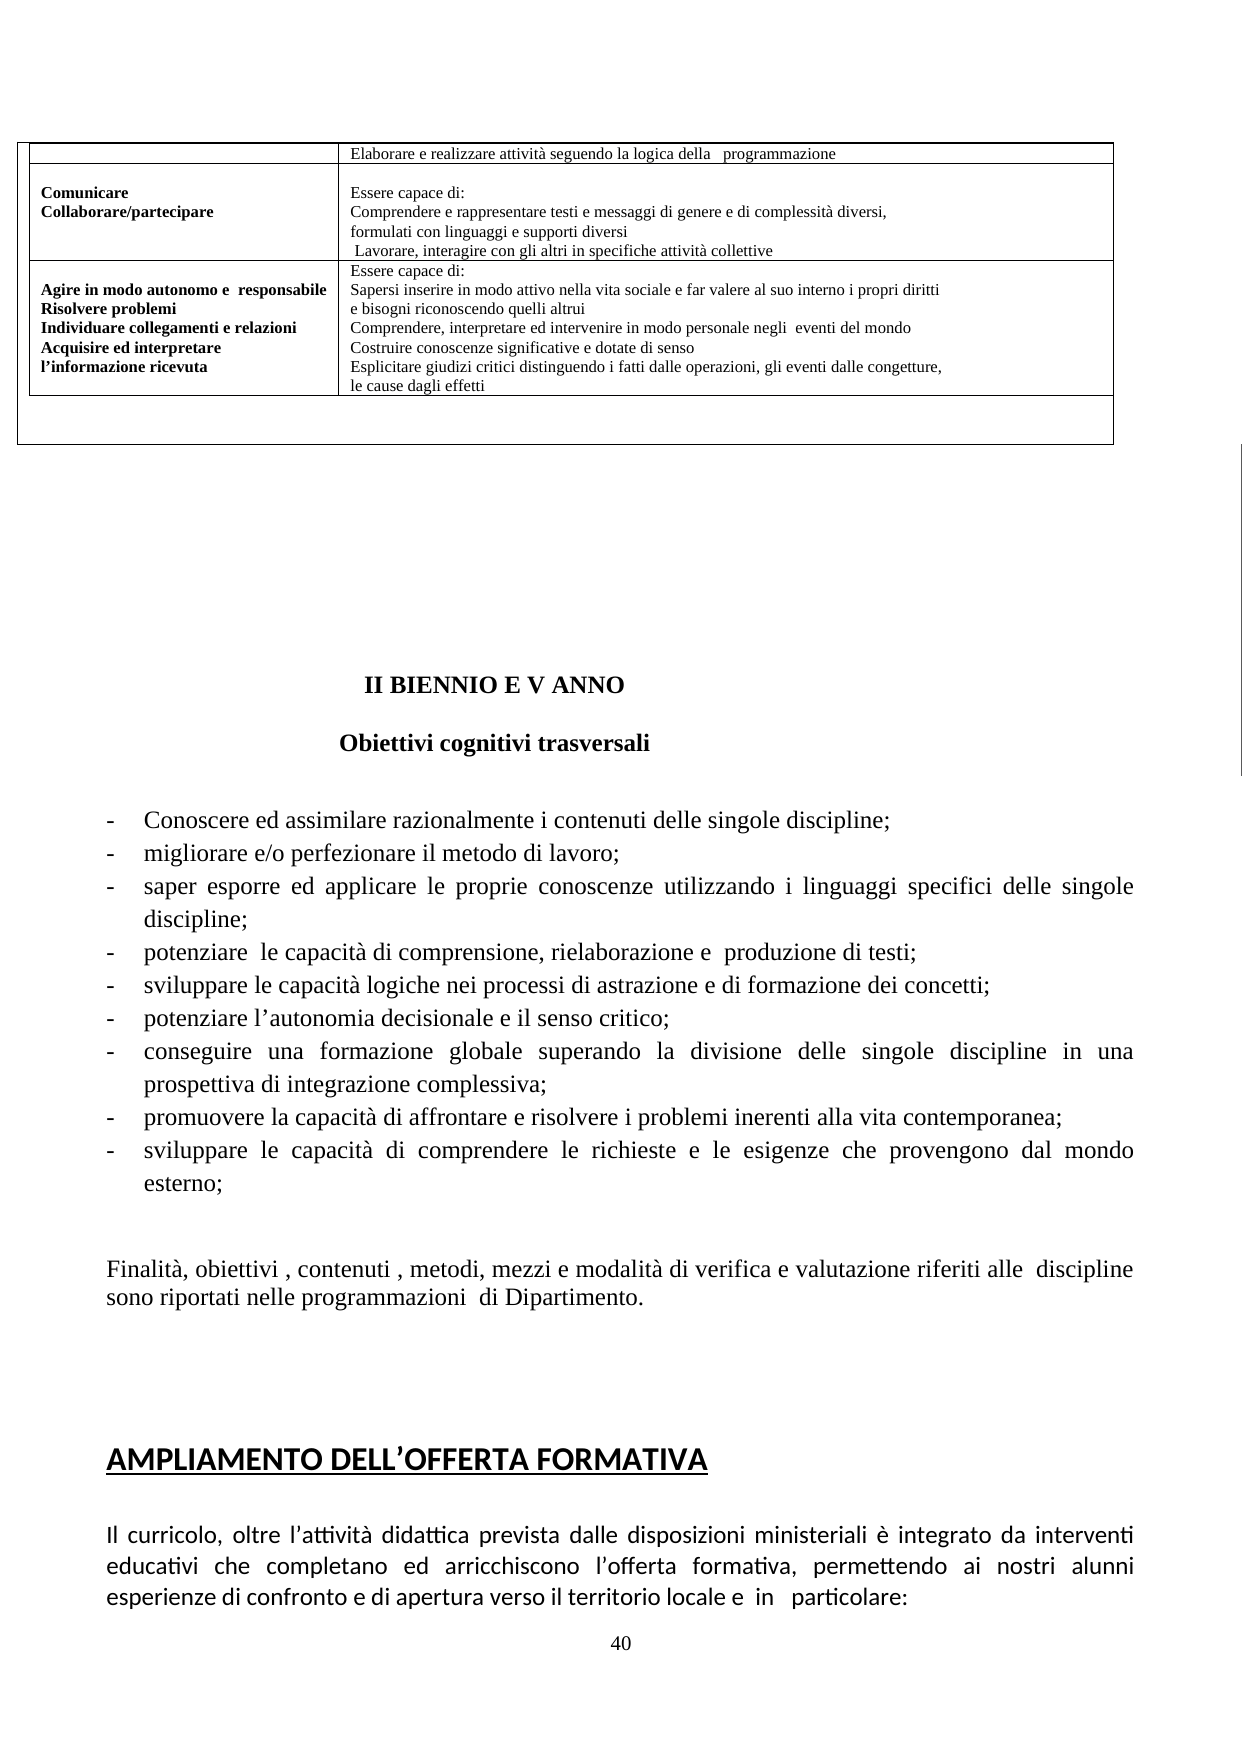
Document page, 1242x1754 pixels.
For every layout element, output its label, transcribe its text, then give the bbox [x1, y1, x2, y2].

list migliorare e/o perfezionare il metodo di lavoro; [106, 838, 1135, 866]
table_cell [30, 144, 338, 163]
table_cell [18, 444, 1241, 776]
list potenziare le capacità di comprensione, rielaborazione e produzione di testi; [106, 937, 1135, 966]
list sviluppare le capacità di comprendere le richieste e le esigenze che provengono dal mondo esterno; [106, 1135, 1135, 1197]
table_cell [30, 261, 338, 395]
list sviluppare le capacità logiche nei processi di astrazione e di formazione dei concetti; [106, 970, 1135, 998]
list Conoscere ed assimilare razionalmente i contenuti delle singole discipline; [106, 805, 1135, 833]
text Il curricolo, oltre l’attività didattica prevista dalle disposizioni ministeriali è integrato da interventi educativi che completano ed arricchiscono l’offerta formativa, permettendo ai nostri alunni esperienze di confronto e di apertura verso il territorio locale e in particolare: [106, 1520, 1135, 1611]
list potenziare l’autonomia decisionale e il senso critico; [106, 1003, 1135, 1032]
text AMPLIAMENTO DELL’OFFERTA FORMATIVA [106, 1438, 1135, 1479]
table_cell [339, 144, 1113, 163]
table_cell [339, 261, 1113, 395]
list saper esporre ed applicare le proprie conoscenze utilizzando i linguaggi specifici delle singole discipline; [106, 871, 1135, 932]
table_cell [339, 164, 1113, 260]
list promuovere la capacità di affrontare e risolvere i problemi inerenti alla vita contemporanea; [106, 1102, 1135, 1131]
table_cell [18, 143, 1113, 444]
list conseguire una formazione globale superando la divisione delle singole discipline in una prospettiva di integrazione complessiva; [106, 1036, 1135, 1098]
text Finalità, obiettivi , contenuti , metodi, mezzi e modalità di verifica e valutazione riferiti alle discipline sono riportati nelle programmazioni di Dipartimento. [106, 1254, 1135, 1311]
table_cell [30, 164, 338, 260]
